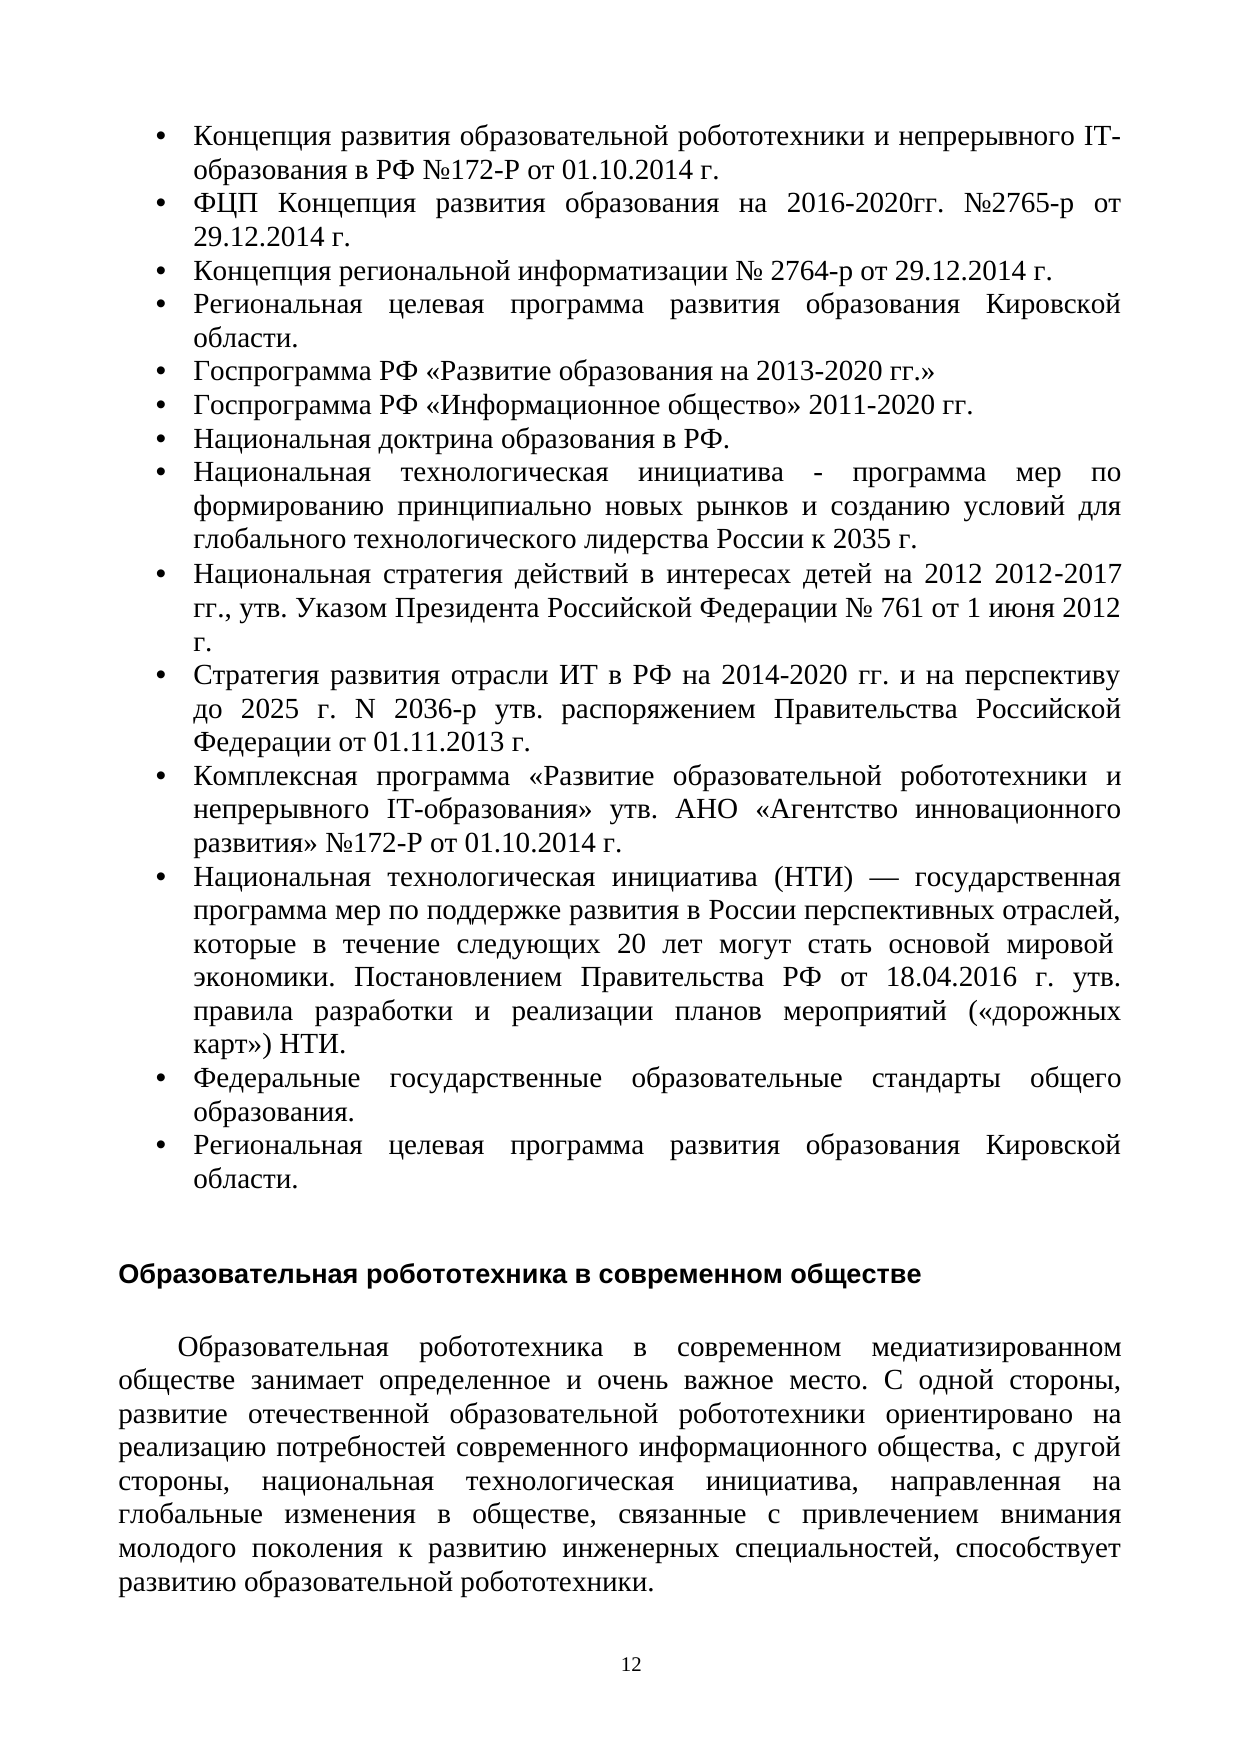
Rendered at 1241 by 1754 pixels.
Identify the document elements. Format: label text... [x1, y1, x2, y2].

list Федеральные государственные образовательные стандарты общего образования. [156, 1060, 1122, 1127]
list ФЦП Концепция развития образования на 2016-2020гг. №2765-р от 29.12.2014 г. [156, 185, 1122, 252]
list Национальная технологическая инициатива - программа мер по формированию принципиально новых рынков и созданию условий для глобального технологического лидерства России к 2035 г. [156, 454, 1122, 555]
list Стратегия развития отрасли ИТ в РФ на 2014-2020 гг. и на перспективу до 2025 г. N 2036-р утв. распоряжением Правительства Российской Федерации от 01.11.2013 г. [156, 657, 1122, 758]
list Концепция региональной информатизации № 2764-р от 29.12.2014 г. [156, 252, 1122, 286]
list Национальная технологическая инициатива (НТИ) — государственная программа мер по поддержке развития в России перспективных отраслей, которые в течение следующих 20 лет могут стать основой мировой экономики. Постановлением Правительства РФ от 18.04.2016 г. утв. правила разработки и реализации планов мероприятий («дорожных карт») НТИ. [156, 859, 1122, 1060]
list Национальная доктрина образования в РФ. [156, 421, 1122, 454]
list Региональная целевая программа развития образования Кировской области. [156, 286, 1122, 353]
text Образовательная робототехника в современном медиатизированном обществе занимает определенное и очень важное место. С одной стороны, развитие отечественной образовательной робототехники ориентировано на реализацию потребностей современного информационного общества, с другой стороны, национальная технологическая инициатива, направленная на глобальные изменения в обществе, связанные с привлечением внимания молодого поколения к развитию инженерных специальностей, способствует развитию образовательной робототехники. [118, 1329, 1122, 1597]
list Национальная стратегия действий в интересах детей на 2012 2012‐2017 гг., утв. Указом Президента Российской Федерации № 761 от 1 июня 2012 г. [156, 555, 1122, 657]
list Концепция развития образовательной робототехники и непрерывного IT-образования в РФ №172-Р от 01.10.2014 г. [156, 118, 1122, 185]
list Региональная целевая программа развития образования Кировской области. [156, 1127, 1122, 1194]
list Комплексная программа «Развитие образовательной робототехники и непрерывного IT-образования» утв. АНО «Агентство инновационного развития» №172-Р от 01.10.2014 г. [156, 758, 1122, 859]
list Госпрограмма РФ «Информационное общество» 2011-2020 гг. [156, 387, 1122, 421]
subtitle Образовательная робототехника в современном обществе [118, 1258, 1122, 1289]
list Госпрограмма РФ «Развитие образования на 2013-2020 гг.» [156, 353, 1122, 387]
